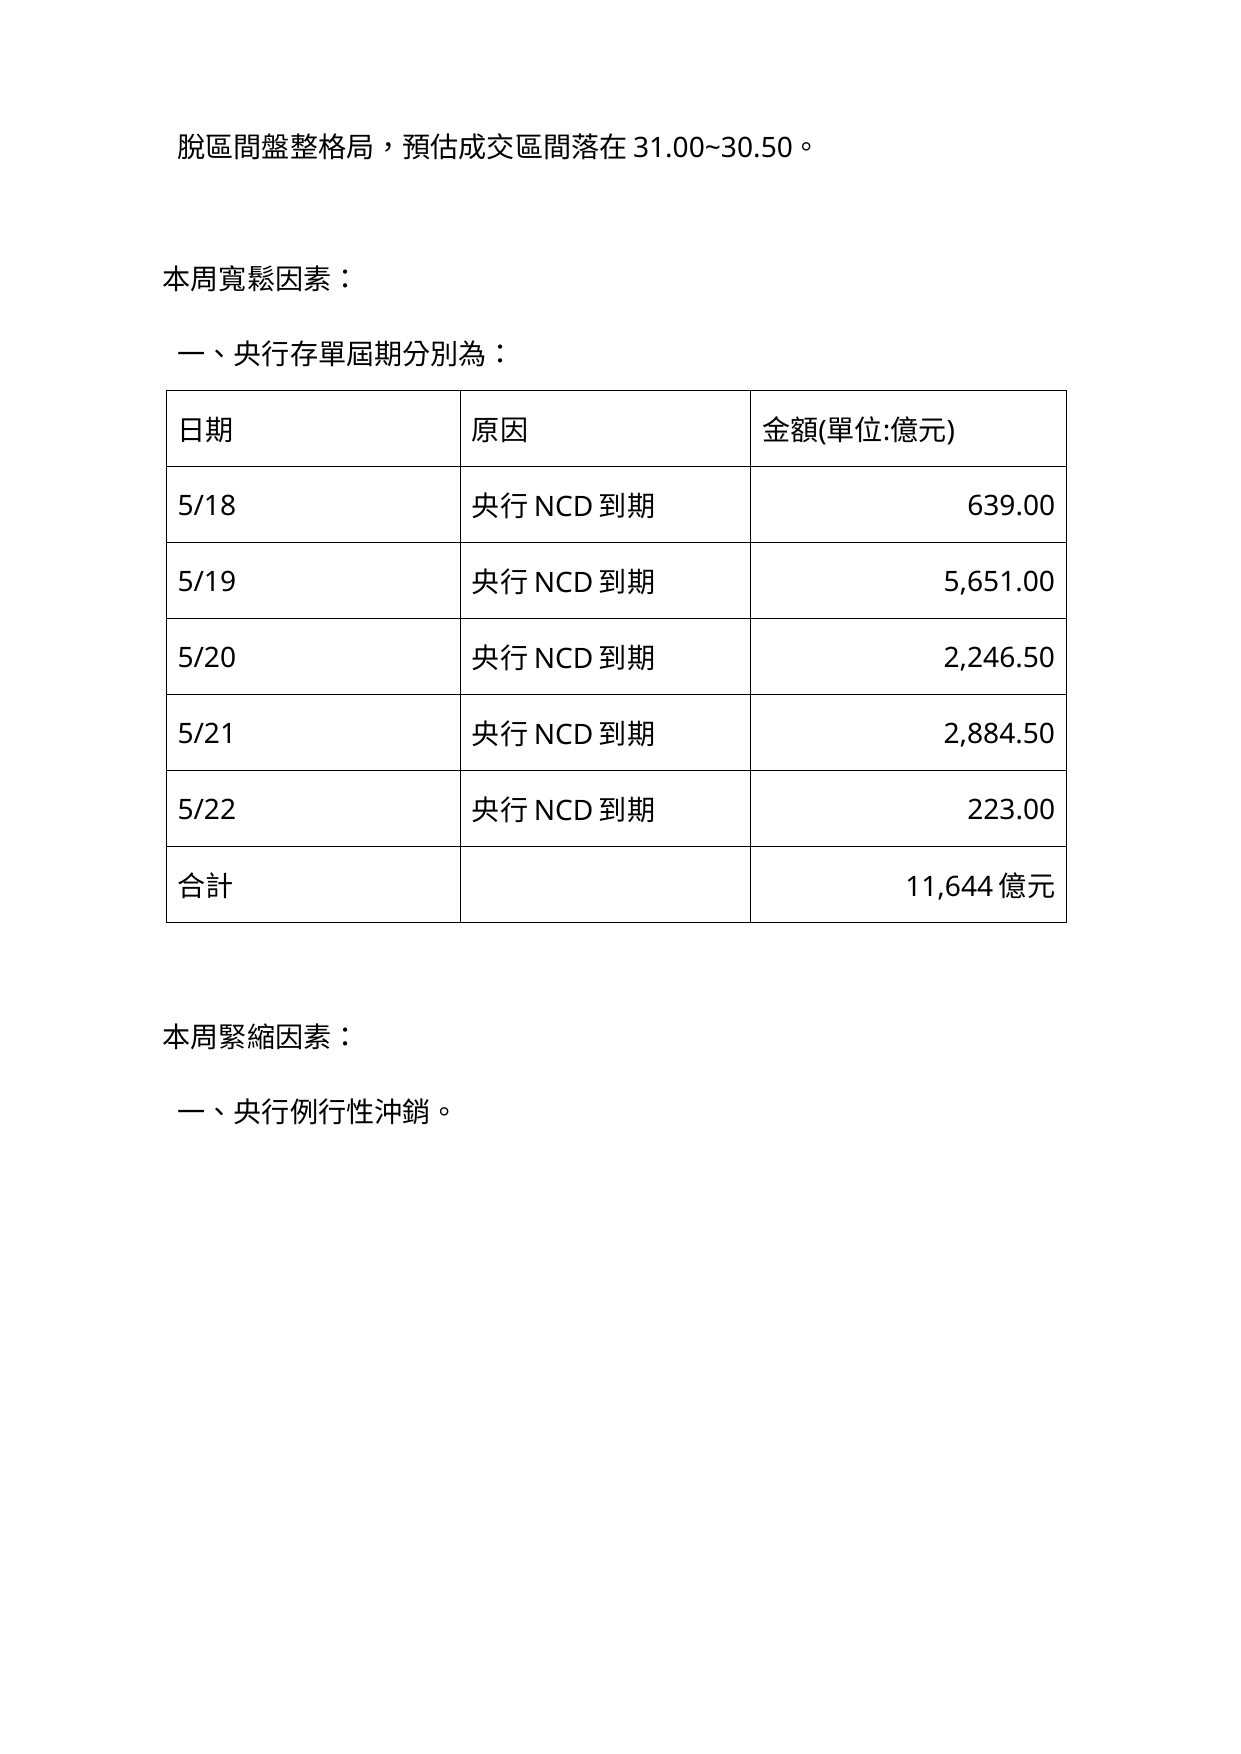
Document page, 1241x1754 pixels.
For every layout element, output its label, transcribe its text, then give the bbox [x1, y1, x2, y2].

text 本周緊縮因素： [162, 998, 1088, 1073]
table_cell 央行NCD到期 [461, 695, 750, 770]
table_cell 合計 [167, 847, 460, 922]
table_cell 5/18 [167, 467, 460, 542]
table_cell 223.00 [751, 771, 1066, 846]
table_cell 央行NCD到期 [461, 467, 750, 542]
table_cell 2,884.50 [751, 695, 1066, 770]
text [177, 127, 1093, 164]
table_header 金額(單位:億元) [751, 391, 1066, 466]
table_cell 央行NCD到期 [461, 771, 750, 846]
table_cell 11,644億元 [751, 847, 1066, 922]
text 一、央行存單屆期分別為： [177, 314, 1093, 389]
table_cell 5/21 [167, 695, 460, 770]
table_cell [461, 847, 750, 922]
table_cell 639.00 [751, 467, 1066, 542]
table_cell 央行NCD到期 [461, 619, 750, 694]
text 一、央行例行性沖銷。 [177, 1073, 1093, 1148]
table_cell 5/19 [167, 543, 460, 618]
table_header 原因 [461, 391, 750, 466]
table_cell 5/20 [167, 619, 460, 694]
table_cell 5,651.00 [751, 543, 1066, 618]
table_cell 5/22 [167, 771, 460, 846]
table_header 日期 [167, 391, 460, 466]
table_cell 2,246.50 [751, 619, 1066, 694]
table_cell 央行NCD到期 [461, 543, 750, 618]
text 本周寬鬆因素： [162, 239, 1093, 314]
